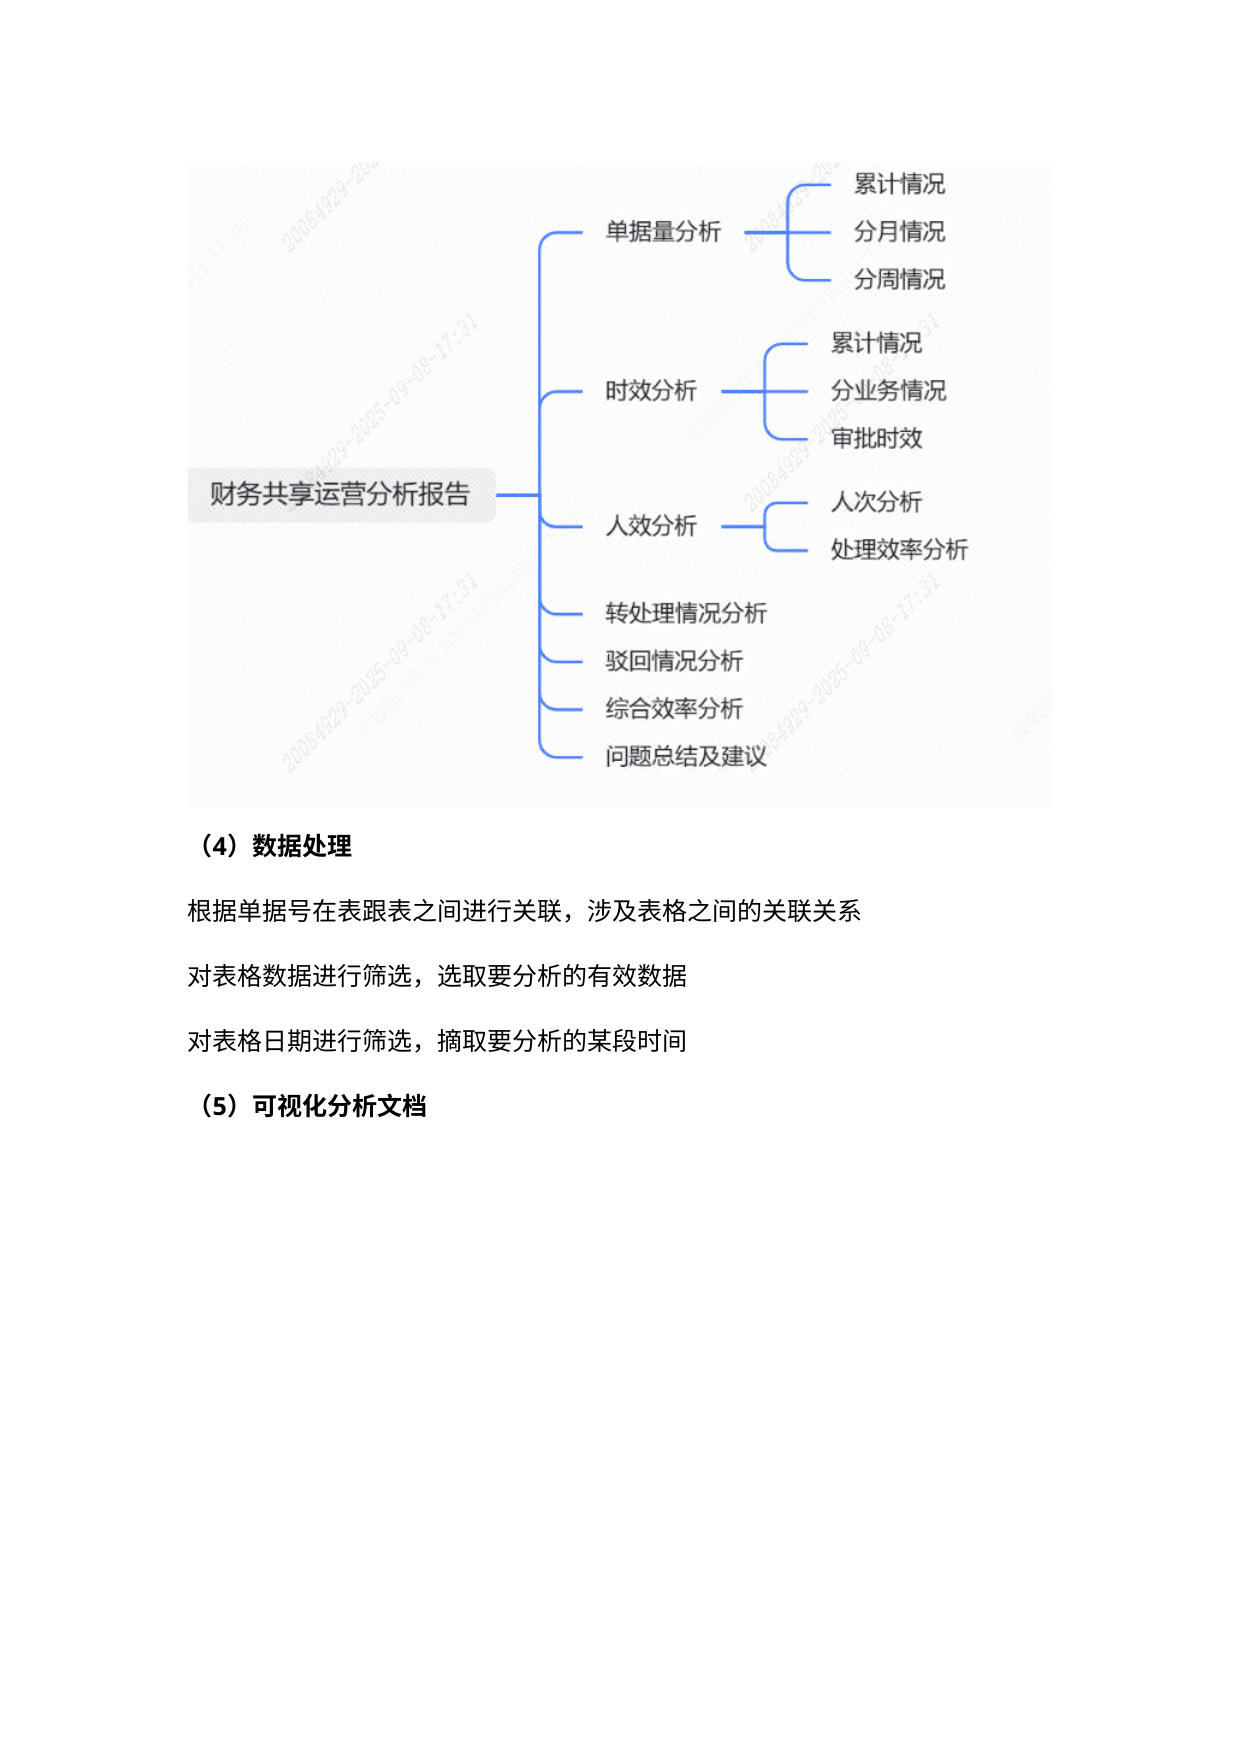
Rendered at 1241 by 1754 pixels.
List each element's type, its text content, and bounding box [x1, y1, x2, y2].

text 根据单据号在表跟表之间进行关联，涉及表格之间的关联关系 [187, 877, 1053, 942]
text （4）数据处理 [187, 812, 1053, 877]
text （5）可视化分析文档 [187, 1072, 1053, 1137]
text 对表格数据进行筛选，选取要分析的有效数据 [187, 942, 1053, 1007]
picture [187, 162, 1053, 808]
text 对表格日期进行筛选，摘取要分析的某段时间 [187, 1007, 1053, 1072]
